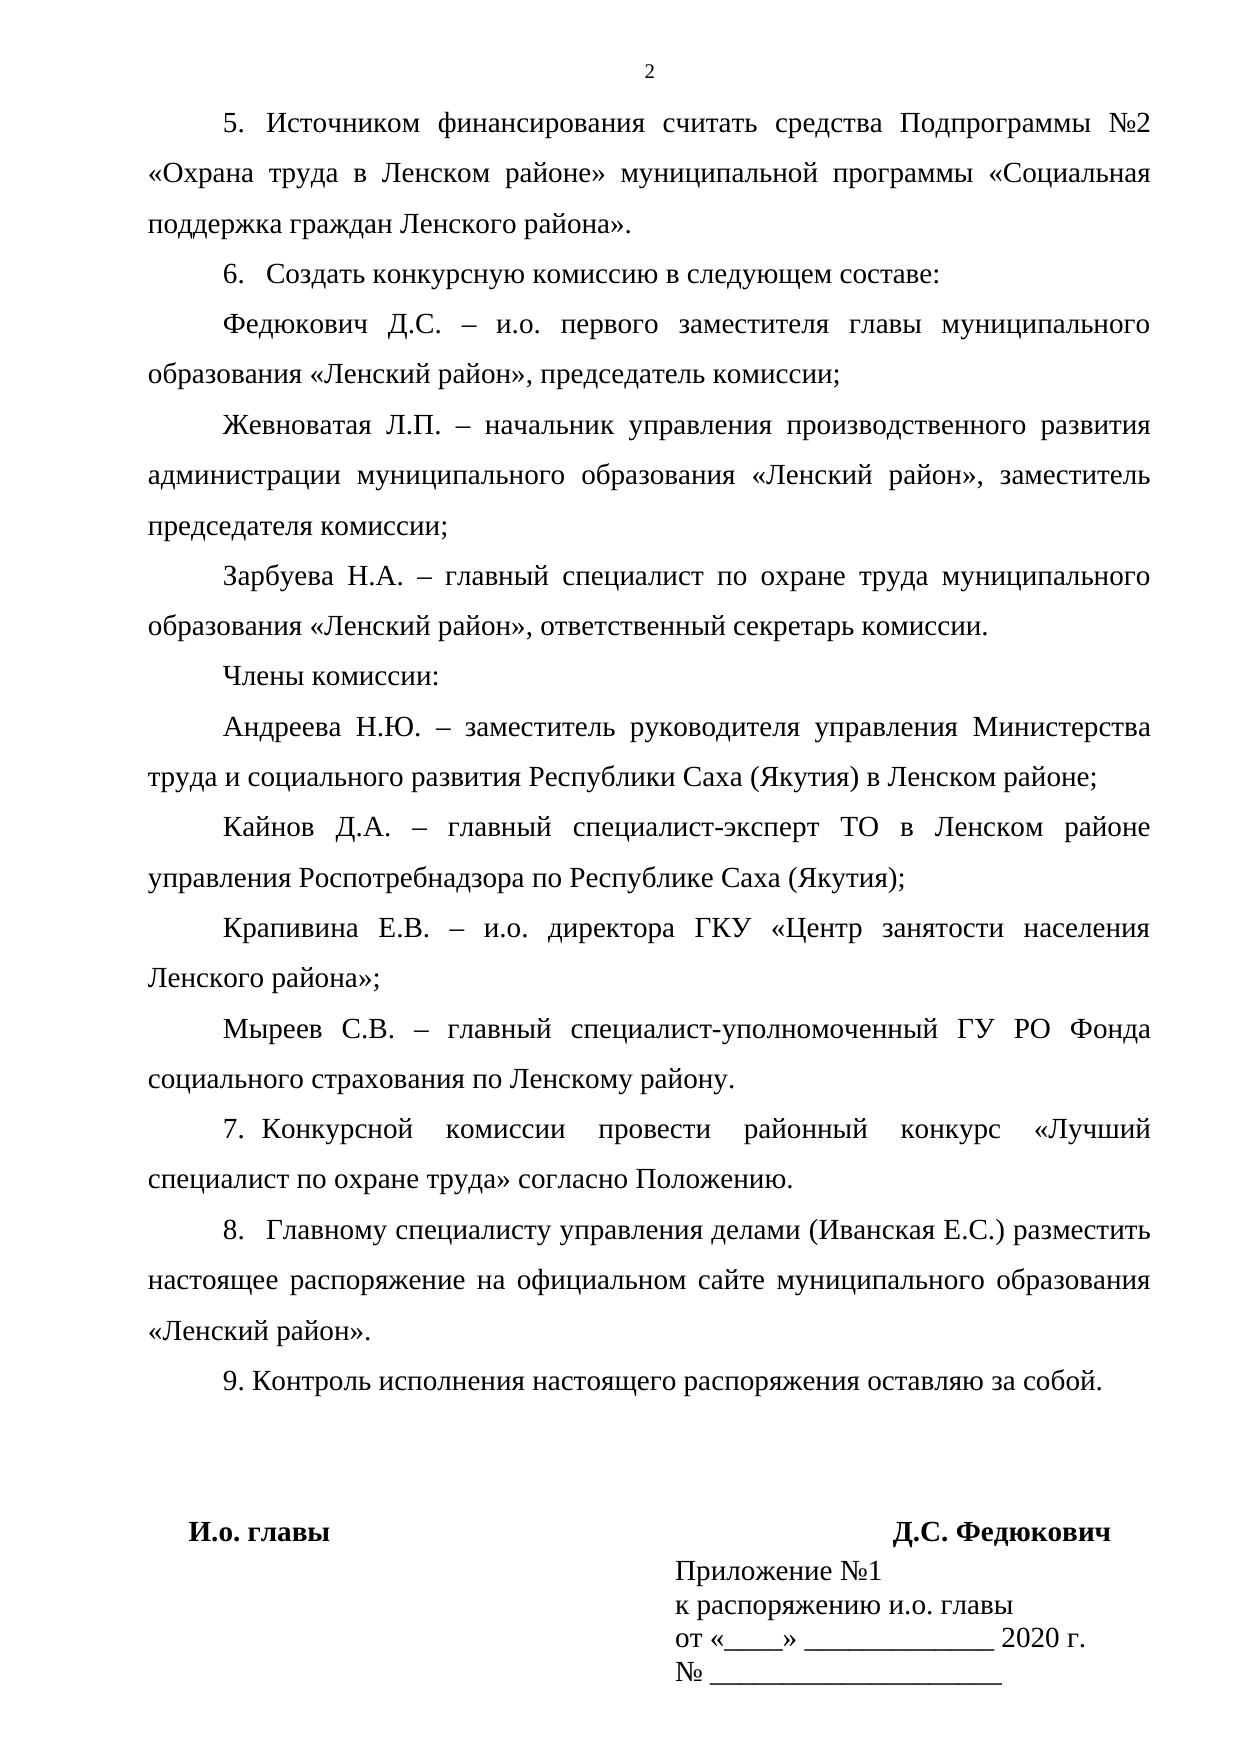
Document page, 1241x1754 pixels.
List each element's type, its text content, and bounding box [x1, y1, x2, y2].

list Конкурсной комиссии провести районный конкурс «Лучший специалист по охране труда» согласно Положению. [148, 1111, 1152, 1195]
text Жевноватая Л.П. – начальник управления производственного развития администрации муниципального образования «Ленский район», заместитель председателя комиссии; [148, 407, 1152, 541]
text Крапивина Е.В. – и.о. директора ГКУ «Центр занятости населения Ленского района»; [148, 910, 1152, 994]
text Члены комиссии: [148, 658, 1152, 692]
list Главному специалисту управления делами (Иванская Е.С.) разместить настоящее распоряжение на официальном сайте муниципального образования «Ленский район». [148, 1212, 1152, 1346]
text Кайнов Д.А. – главный специалист-эксперт ТО в Ленском районе управления Роспотребнадзора по Республике Саха (Якутия); [148, 809, 1152, 893]
text Мыреев С.В. – главный специалист-уполномоченный ГУ РО Фонда социального страхования по Ленскому району. [148, 1011, 1152, 1094]
table_header Приложение №1 к распоряжению и.о. главы от «____» _____________ 2020 г. № ____________________ [664, 1554, 1133, 1731]
text 9. Контроль исполнения настоящего распоряжения оставляю за собой. [148, 1363, 1152, 1396]
text Зарбуева Н.А. – главный специалист по охране труда муниципального образования «Ленский район», ответственный секретарь комиссии. [148, 558, 1152, 642]
text Федюкович Д.С. – и.о. первого заместителя главы муниципального образования «Ленский район», председатель комиссии; [148, 306, 1152, 390]
list Создать конкурсную комиссию в следующем составе: [148, 256, 1152, 289]
table_header И.о. главы [177, 1514, 649, 1547]
list Источником финансирования считать средства Подпрограммы №2 «Охрана труда в Ленском районе» муниципальной программы «Социальная поддержка граждан Ленского района». [148, 105, 1152, 239]
table_header Д.С. Федюкович [650, 1514, 1122, 1547]
text Андреева Н.Ю. – заместитель руководителя управления Министерства труда и социального развития Республики Саха (Якутия) в Ленском районе; [148, 709, 1152, 793]
